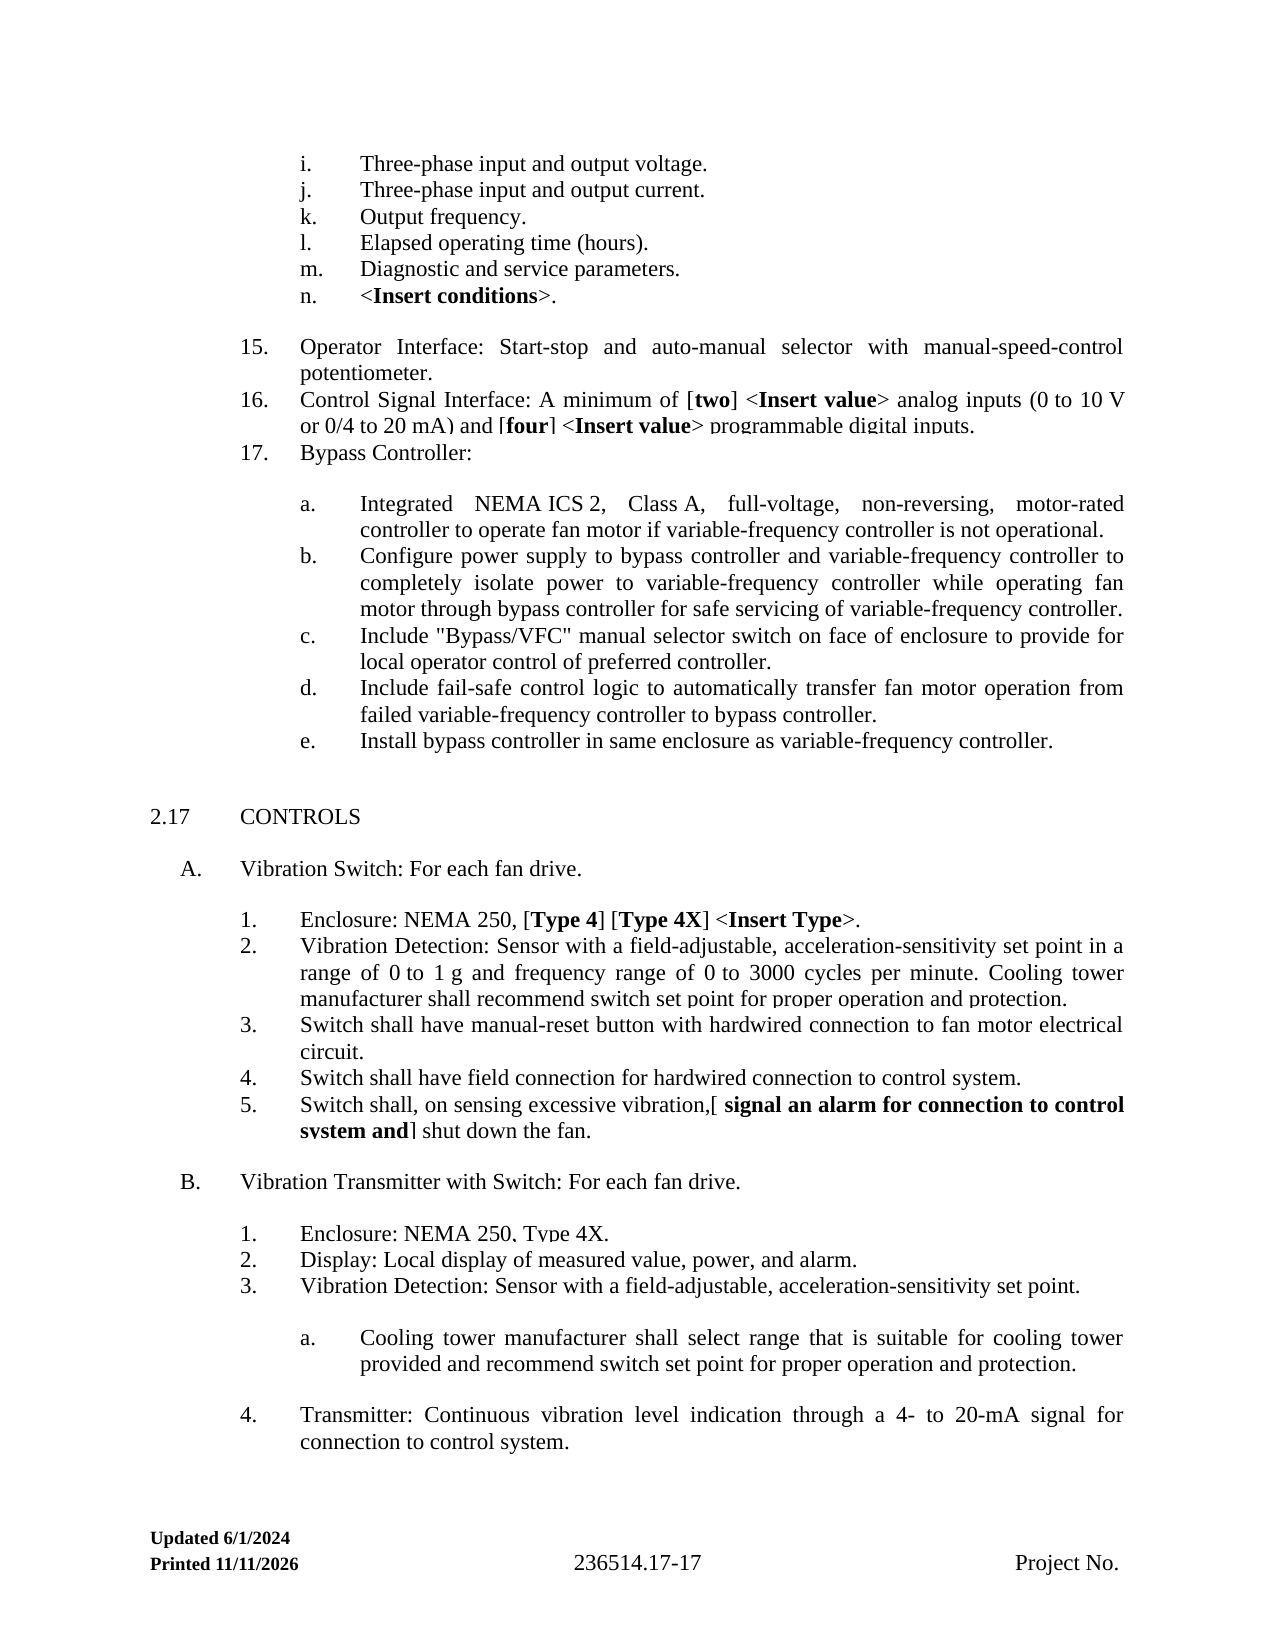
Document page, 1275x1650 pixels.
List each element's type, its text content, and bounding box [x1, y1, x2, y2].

text Vibration Transmitter with Switch: For each fan drive. [180, 1168, 1125, 1195]
text Switch shall have manual-reset button with hardwired connection to fan motor electrical circuit. [240, 1012, 1125, 1064]
text Three-phase input and output voltage. [300, 150, 1125, 176]
text Elapsed operating time (hours). [300, 229, 1125, 255]
text Control Signal Interface: A minimum of [two] <Insert value> analog inputs (0 to 10 V or 0/4 to 20 mA) and [four] <Insert value> programmable digital inputs. [240, 386, 1125, 434]
text Bypass Controller: [240, 438, 1125, 465]
text Vibration Switch: For each fan drive. [180, 855, 1125, 881]
text Display: Local display of measured value, power, and alarm. [240, 1246, 1125, 1272]
text Include "Bypass/VFC" manual selector switch on face of enclosure to provide for local operator control of preferred controller. [300, 622, 1125, 674]
text Enclosure: NEMA 250, Type 4X. [240, 1220, 1125, 1242]
text Switch shall have field connection for hardwired connection to control system. [240, 1064, 1125, 1091]
text Transmitter: Continuous vibration level indication through a 4- to 20-mA signal for connection to control system. [240, 1401, 1125, 1454]
text Configure power supply to bypass controller and variable-frequency controller to completely isolate power to variable-frequency controller while operating fan motor through bypass controller for safe servicing of variable-frequency controller. [300, 543, 1125, 622]
text Install bypass controller in same enclosure as variable-frequency controller. [300, 727, 1125, 753]
text Diagnostic and service parameters. [300, 255, 1125, 282]
text Three-phase input and output current. [300, 176, 1125, 203]
text CONTROLS [150, 803, 1125, 826]
text Switch shall, on sensing excessive vibration,[ signal an alarm for connection to control system and] shut down the fan. [240, 1091, 1125, 1139]
text <Insert conditions>. [300, 282, 1125, 308]
text Enclosure: NEMA 250, [Type 4] [Type 4X] <Insert Type>. [240, 906, 1125, 932]
text Integrated NEMA ICS 2, Class A, full-voltage, non-reversing, motor-rated controller to operate fan motor if variable-frequency controller is not operational. [300, 490, 1125, 543]
text Vibration Detection: Sensor with a field-adjustable, acceleration-sensitivity set point in a range of 0 to 1 g and frequency range of 0 to 3000 cycles per minute. Cooling tower manufacturer shall recommend switch set point for proper operation and protection. [240, 932, 1125, 1008]
text Include fail-safe control logic to automatically transfer fan motor operation from failed variable-frequency controller to bypass controller. [300, 674, 1125, 727]
text Output frequency. [300, 203, 1125, 229]
text Operator Interface: Start-stop and auto-manual selector with manual-speed-control potentiometer. [240, 333, 1125, 386]
text Cooling tower manufacturer shall select range that is suitable for cooling tower provided and recommend switch set point for proper operation and protection. [300, 1324, 1125, 1376]
text Vibration Detection: Sensor with a field-adjustable, acceleration-sensitivity set point. [240, 1272, 1125, 1299]
